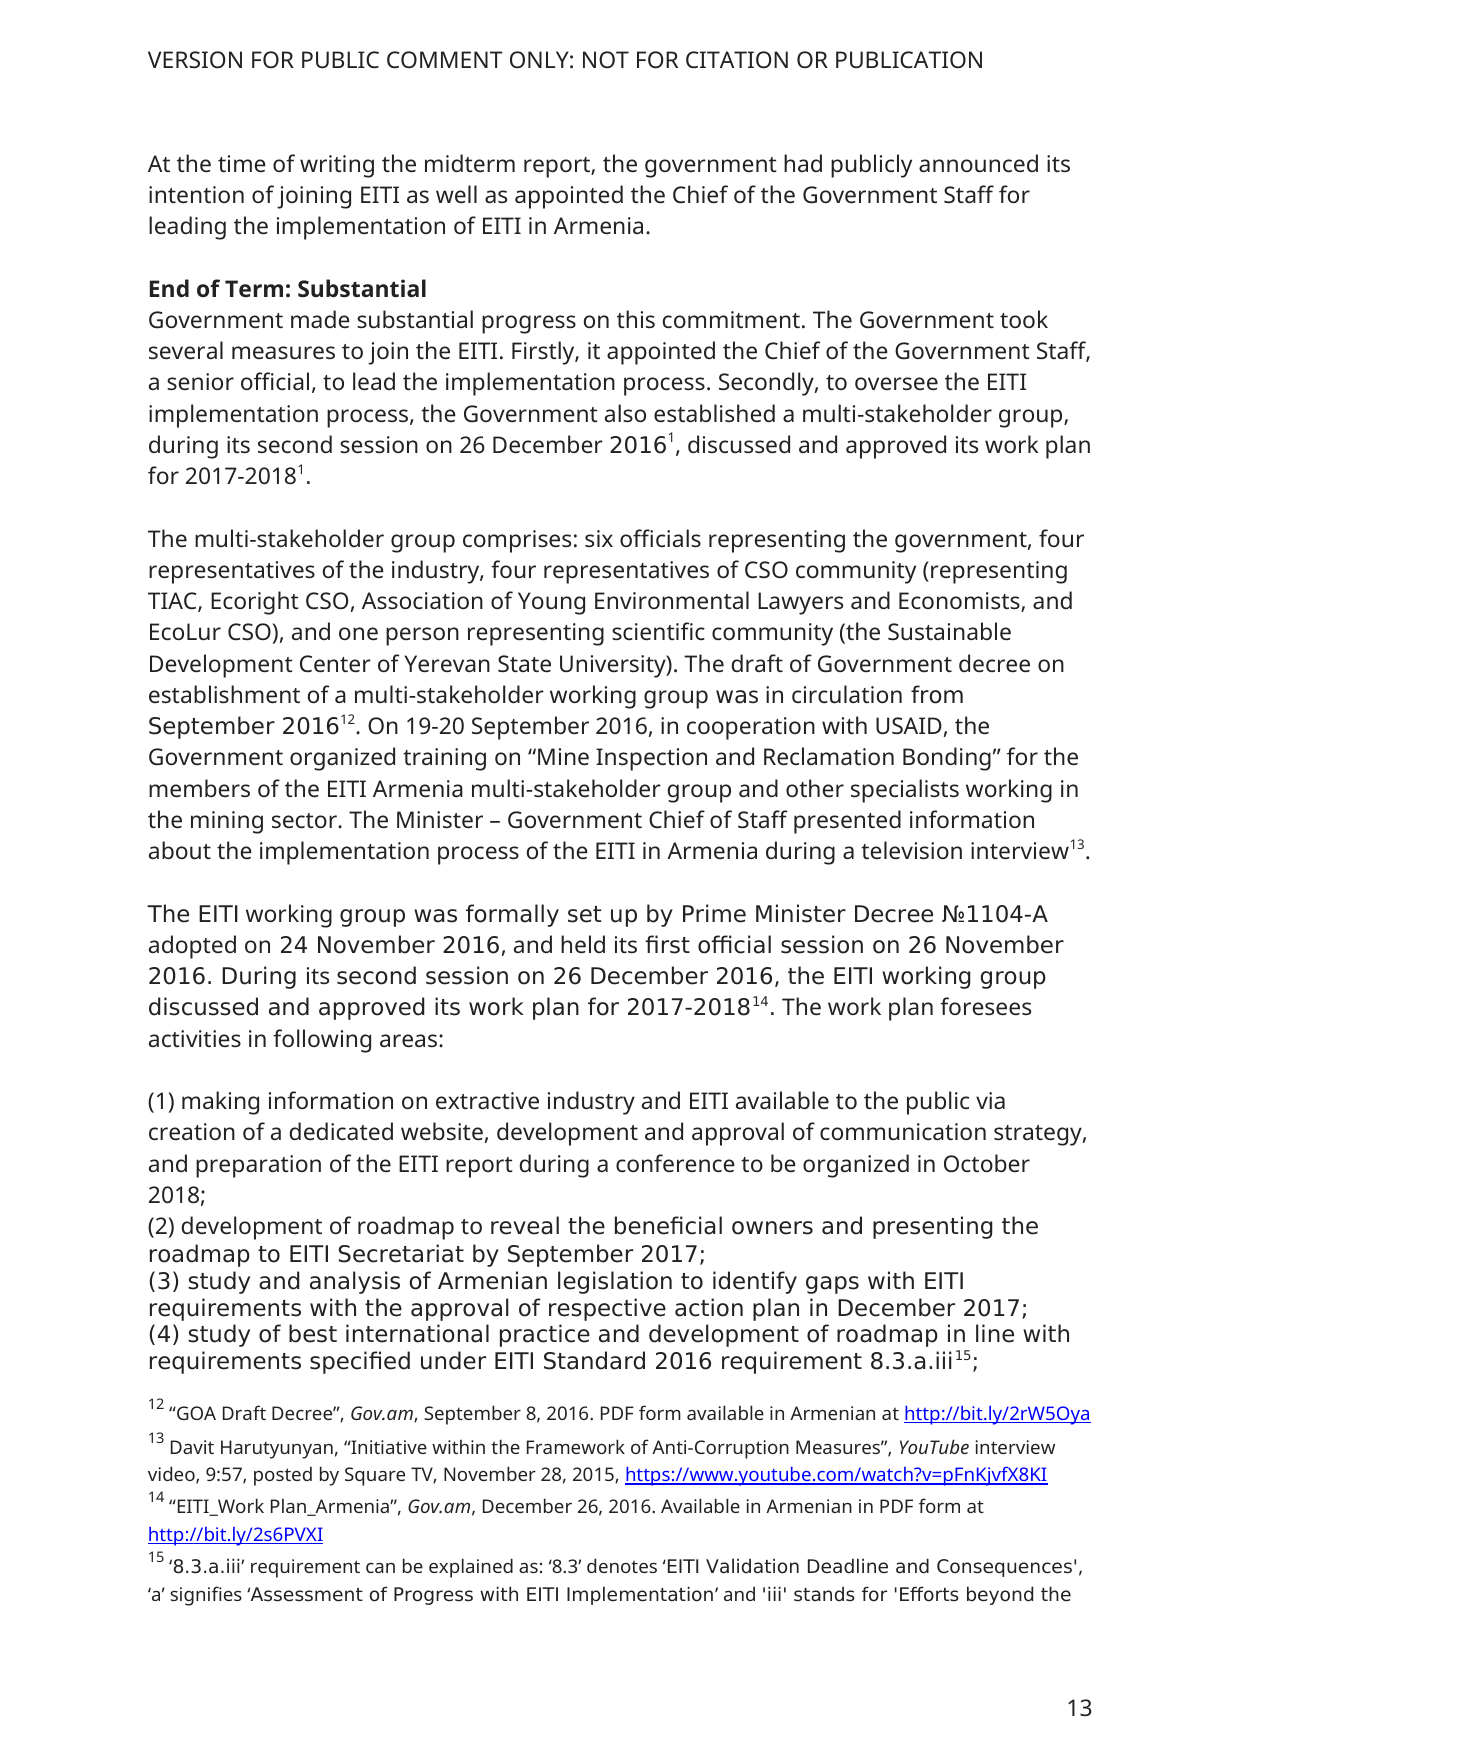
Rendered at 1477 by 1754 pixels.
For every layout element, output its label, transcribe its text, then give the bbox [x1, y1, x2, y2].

text Government made substantial progress on this commitment. The Government took several measures to join the EITI. Firstly, it appointed the Chief of the Government Staff, a senior official, to lead the implementation process. Secondly, to oversee the EITI implementation process, the Government also established a multi-stakeholder group, during its second session on 26 December 20161, discussed and approved its work plan for 2017-20181. [148, 304, 1092, 491]
text The EITI working group was formally set up by Prime Minister Decree №1104-A adopted on 24 November 2016, and held its first official session on 26 November 2016. During its second session on 26 December 2016, the EITI working group discussed and approved its work plan for 2017-2018. The work plan foresees activities in following areas: [148, 898, 1092, 1054]
text (2) development of roadmap to reveal the beneficial owners and presenting the roadmap to EITI Secretariat by September 2017; [148, 1210, 1092, 1268]
text End of Term: Substantial [148, 273, 1092, 304]
text (3) study and analysis of Armenian legislation to identify gaps with EITI requirements with the approval of respective action plan in December 2017; [148, 1268, 1092, 1321]
text (4) study of best international practice and development of roadmap in line with requirements specified under EITI Standard 2016 requirement 8.3.a.iii; [148, 1321, 1092, 1375]
text The multi-stakeholder group comprises: six officials representing the government, four representatives of the industry, four representatives of CSO community (representing TIAC, Ecoright CSO, Association of Young Environmental Lawyers and Economists, and EcoLur CSO), and one person representing scientific community (the Sustainable Development Center of Yerevan State University). The draft of Government decree on establishment of a multi-stakeholder working group was in circulation from September 2016. On 19-20 September 2016, in cooperation with USAID, the Government organized training on “Mine Inspection and Reclamation Bonding” for the members of the EITI Armenia multi-stakeholder group and other specialists working in the mining sector. The Minister – Government Chief of Staff presented information about the implementation process of the EITI in Armenia during a television interview. [148, 523, 1092, 866]
text At the time of writing the midterm report, the government had publicly announced its intention of joining EITI as well as appointed the Chief of the Government Staff for leading the implementation of EITI in Armenia. [148, 148, 1092, 241]
text (1) making information on extractive industry and EITI available to the public via creation of a dedicated website, development and approval of communication strategy, and preparation of the EITI report during a conference to be organized in October 2018; [148, 1085, 1092, 1210]
